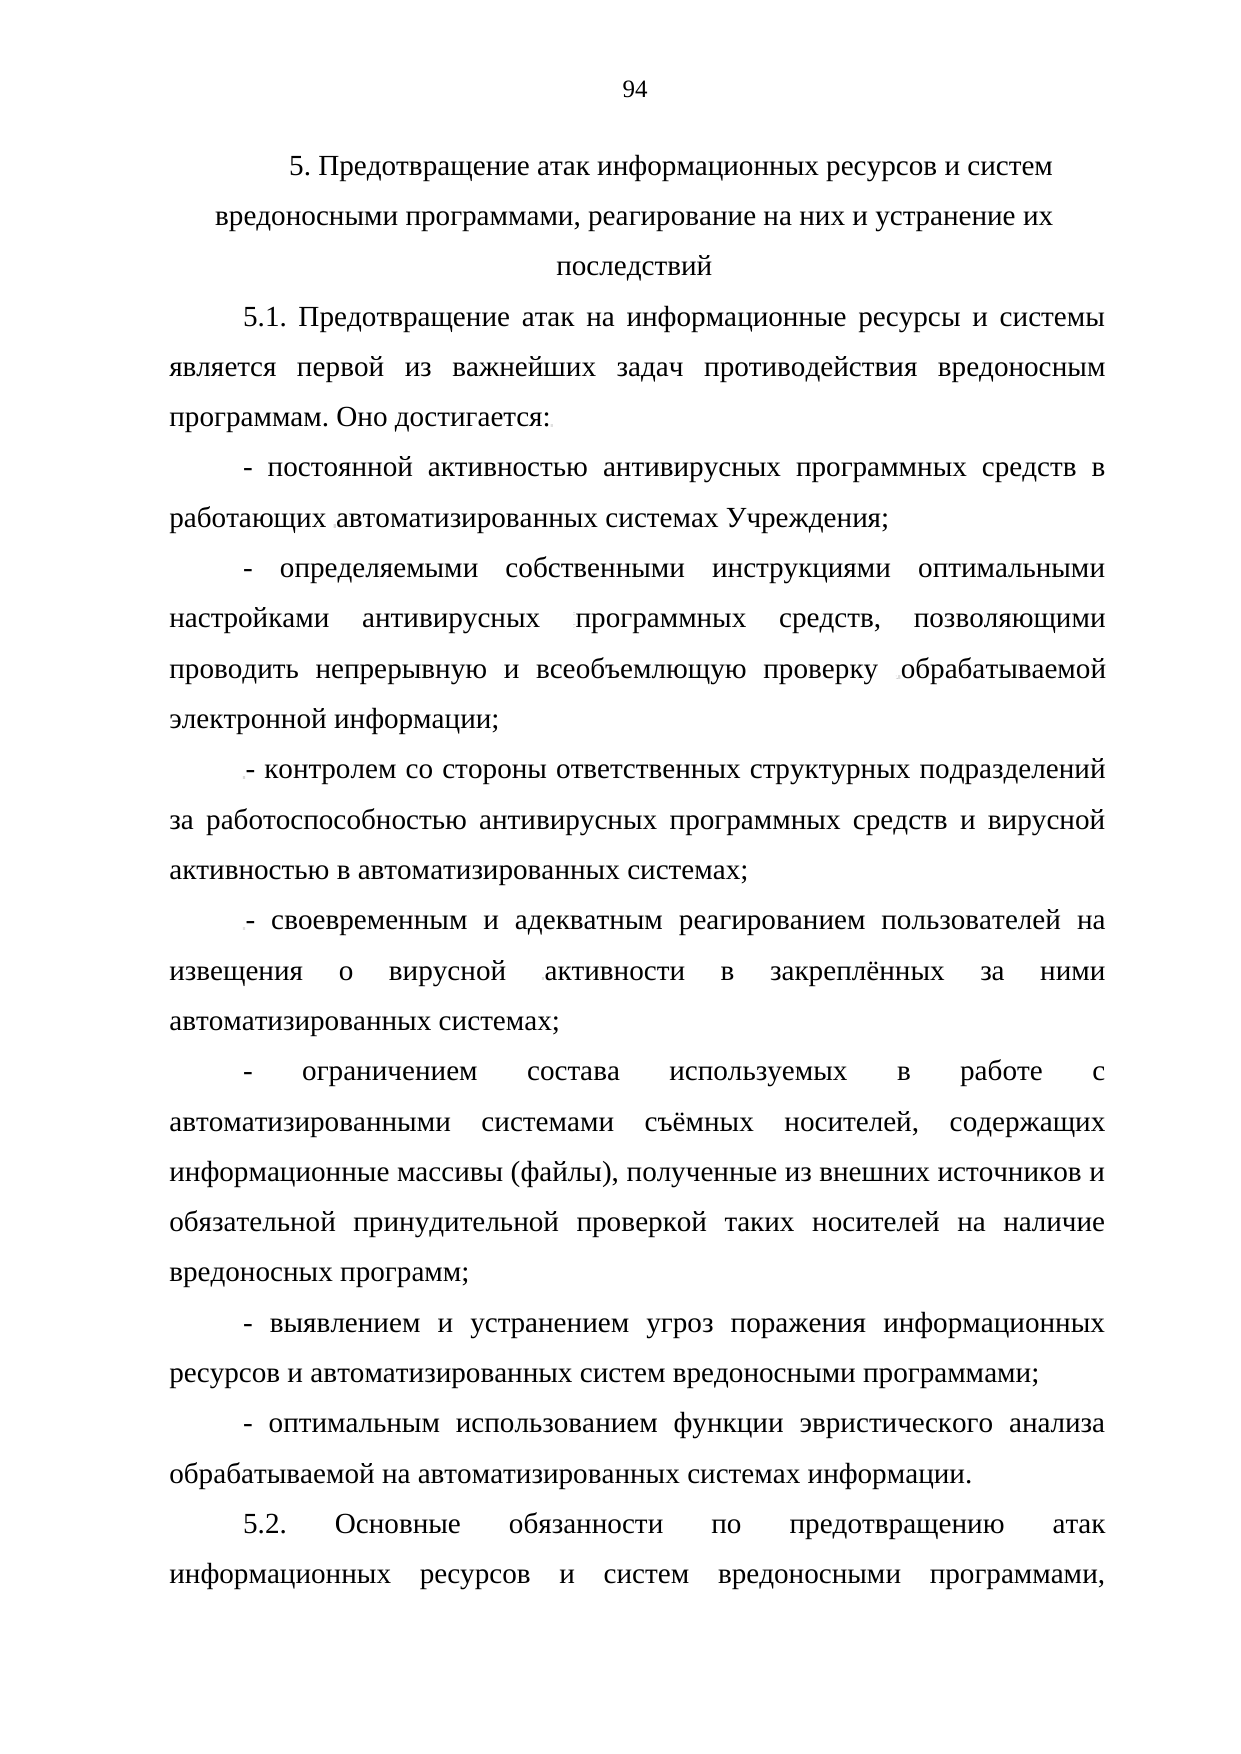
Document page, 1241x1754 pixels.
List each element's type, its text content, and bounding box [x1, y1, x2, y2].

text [169, 1506, 1106, 1590]
text 5.1. Предотвращение атак на информационные ресурсы и системы является первой из важнейших задач противодействия вредоносным программам. Оно достигается: [169, 299, 1106, 433]
text - выявлением и устранением угроз поражения информационных ресурсов и автоматизированных систем вредоносными программами; [169, 1305, 1106, 1389]
text - своевременным и адекватным реагированием пользователей на извещения о вирусной активности в закреплённых за ними автоматизированных системах; [169, 902, 1106, 1037]
text - постоянной активностью антивирусных программных средств в работающих автоматизированных системах Учреждения; [169, 449, 1106, 533]
text - контролем со стороны ответственных структурных подразделений за работоспособностью антивирусных программных средств и вирусной активностью в автоматизированных системах; [169, 751, 1106, 886]
text 5. Предотвращение атак информационных ресурсов и систем вредоносными программами, реагирование на них и устранение их последствий [162, 148, 1106, 282]
text - ограничением состава используемых в работе с автоматизированными системами съёмных носителей, содержащих информационные массивы (файлы), полученные из внешних источников и обязательной принудительной проверкой таких носителей на наличие вредоносных программ; [169, 1053, 1106, 1288]
text - оптимальным использованием функции эвристического анализа обрабатываемой на автоматизированных системах информации. [169, 1406, 1106, 1489]
text - определяемыми собственными инструкциями оптимальными настройками антивирусных программных средств, позволяющими проводить непрерывную и всеобъемлющую проверку обрабатываемой электронной информации; [169, 550, 1106, 735]
